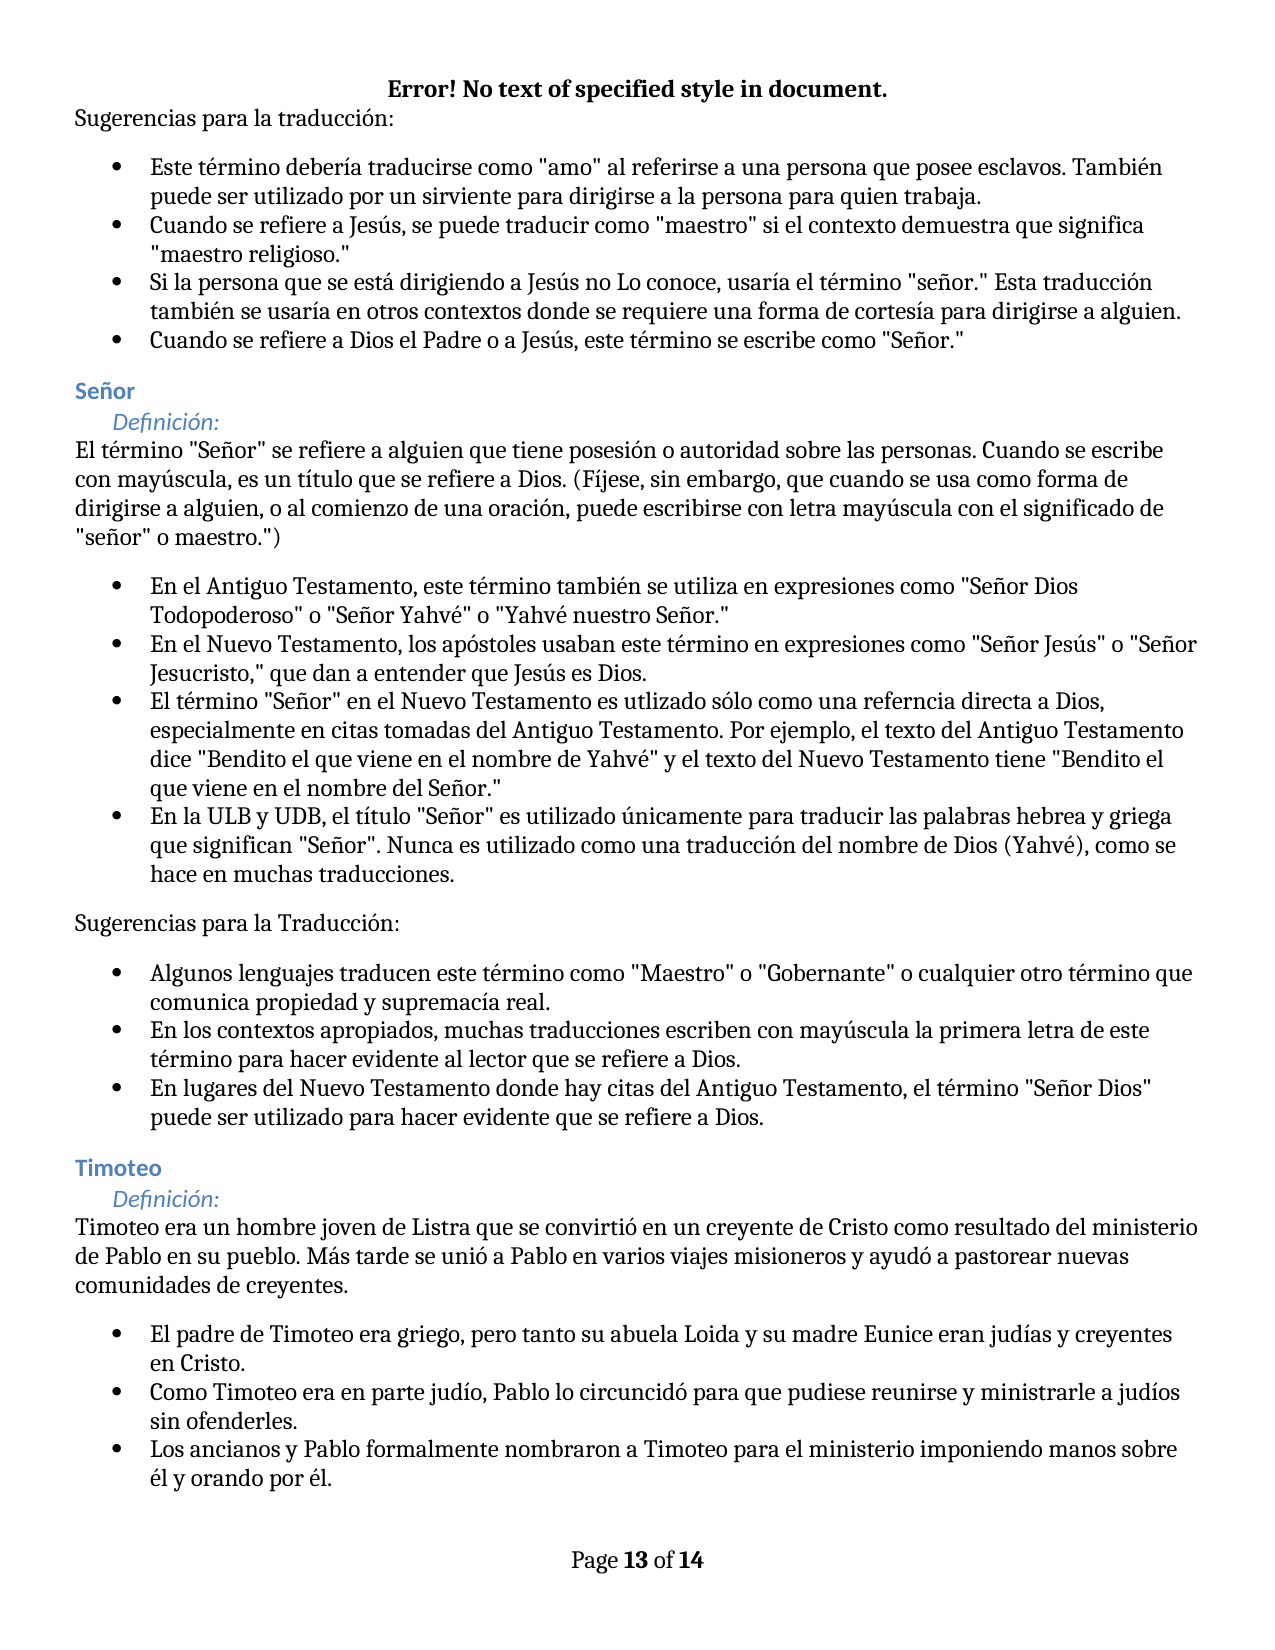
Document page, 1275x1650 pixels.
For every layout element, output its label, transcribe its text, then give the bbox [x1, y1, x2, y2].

subtitle Timoteo [75, 1152, 1200, 1183]
list En los contextos apropiados, muchas traducciones escriben con mayúscula la primera letra de este término para hacer evidente al lector que se refiere a Dios. [112, 1016, 1200, 1074]
subtitle Señor [75, 375, 1200, 406]
text Sugerencias para la Traducción: [75, 909, 1200, 938]
list Algunos lenguajes traducen este término como "Maestro" o "Gobernante" o cualquier otro término que comunica propiedad y supremacía real. [112, 959, 1200, 1016]
list En el Antiguo Testamento, este término también se utiliza en expresiones como "Señor Dios Todopoderoso" o "Señor Yahvé" o "Yahvé nuestro Señor." [112, 572, 1200, 630]
text Sugerencias para la traducción: [75, 104, 1200, 132]
list En la ULB y UDB, el título "Señor" es utilizado únicamente para traducir las palabras hebrea y griega que significan "Señor". Nunca es utilizado como una traducción del nombre de Dios (Yahvé), como se hace en muchas traducciones. [112, 802, 1200, 888]
list Los ancianos y Pablo formalmente nombraron a Timoteo para el ministerio imponiendo manos sobre él y orando por él. [112, 1435, 1200, 1493]
list Como Timoteo era en parte judío, Pablo lo circuncidó para que pudiese reunirse y ministrarle a judíos sin ofenderles. [112, 1378, 1200, 1435]
subtitle Definición: [75, 406, 1200, 436]
list En el Nuevo Testamento, los apóstoles usaban este término en expresiones como "Señor Jesús" o "Señor Jesucristo," que dan a entender que Jesús es Dios. [112, 630, 1200, 687]
list Cuando se refiere a Jesús, se puede traducir como "maestro" si el contexto demuestra que significa "maestro religioso." [112, 211, 1200, 268]
text Timoteo era un hombre joven de Listra que se convirtió en un creyente de Cristo como resultado del ministerio de Pablo en su pueblo. Más tarde se unió a Pablo en varios viajes misioneros y ayudó a pastorear nuevas comunidades de creyentes. [75, 1213, 1200, 1299]
list Cuando se refiere a Dios el Padre o a Jesús, este término se escribe como "Señor." [112, 326, 1200, 354]
subtitle Definición: [75, 1183, 1200, 1213]
list Si la persona que se está dirigiendo a Jesús no Lo conoce, usaría el término "señor." Esta traducción también se usaría en otros contextos donde se requiere una forma de cortesía para dirigirse a alguien. [112, 268, 1200, 326]
list En lugares del Nuevo Testamento donde hay citas del Antiguo Testamento, el término "Señor Dios" puede ser utilizado para hacer evidente que se refiere a Dios. [112, 1074, 1200, 1131]
list Este término debería traducirse como "amo" al referirse a una persona que posee esclavos. También puede ser utilizado por un sirviente para dirigirse a la persona para quien trabaja. [112, 153, 1200, 211]
text El término "Señor" se refiere a alguien que tiene posesión o autoridad sobre las personas. Cuando se escribe con mayúscula, es un título que se refiere a Dios. (Fíjese, sin embargo, que cuando se usa como forma de dirigirse a alguien, o al comienzo de una oración, puede escribirse con letra mayúscula con el significado de "señor" o maestro.") [75, 436, 1200, 551]
list El término "Señor" en el Nuevo Testamento es utlizado sólo como una referncia directa a Dios, especialmente en citas tomadas del Antiguo Testamento. Por ejemplo, el texto del Antiguo Testamento dice "Bendito el que viene en el nombre de Yahvé" y el texto del Nuevo Testamento tiene "Bendito el que viene en el nombre del Señor." [112, 687, 1200, 802]
list El padre de Timoteo era griego, pero tanto su abuela Loida y su madre Eunice eran judías y creyentes en Cristo. [112, 1320, 1200, 1378]
